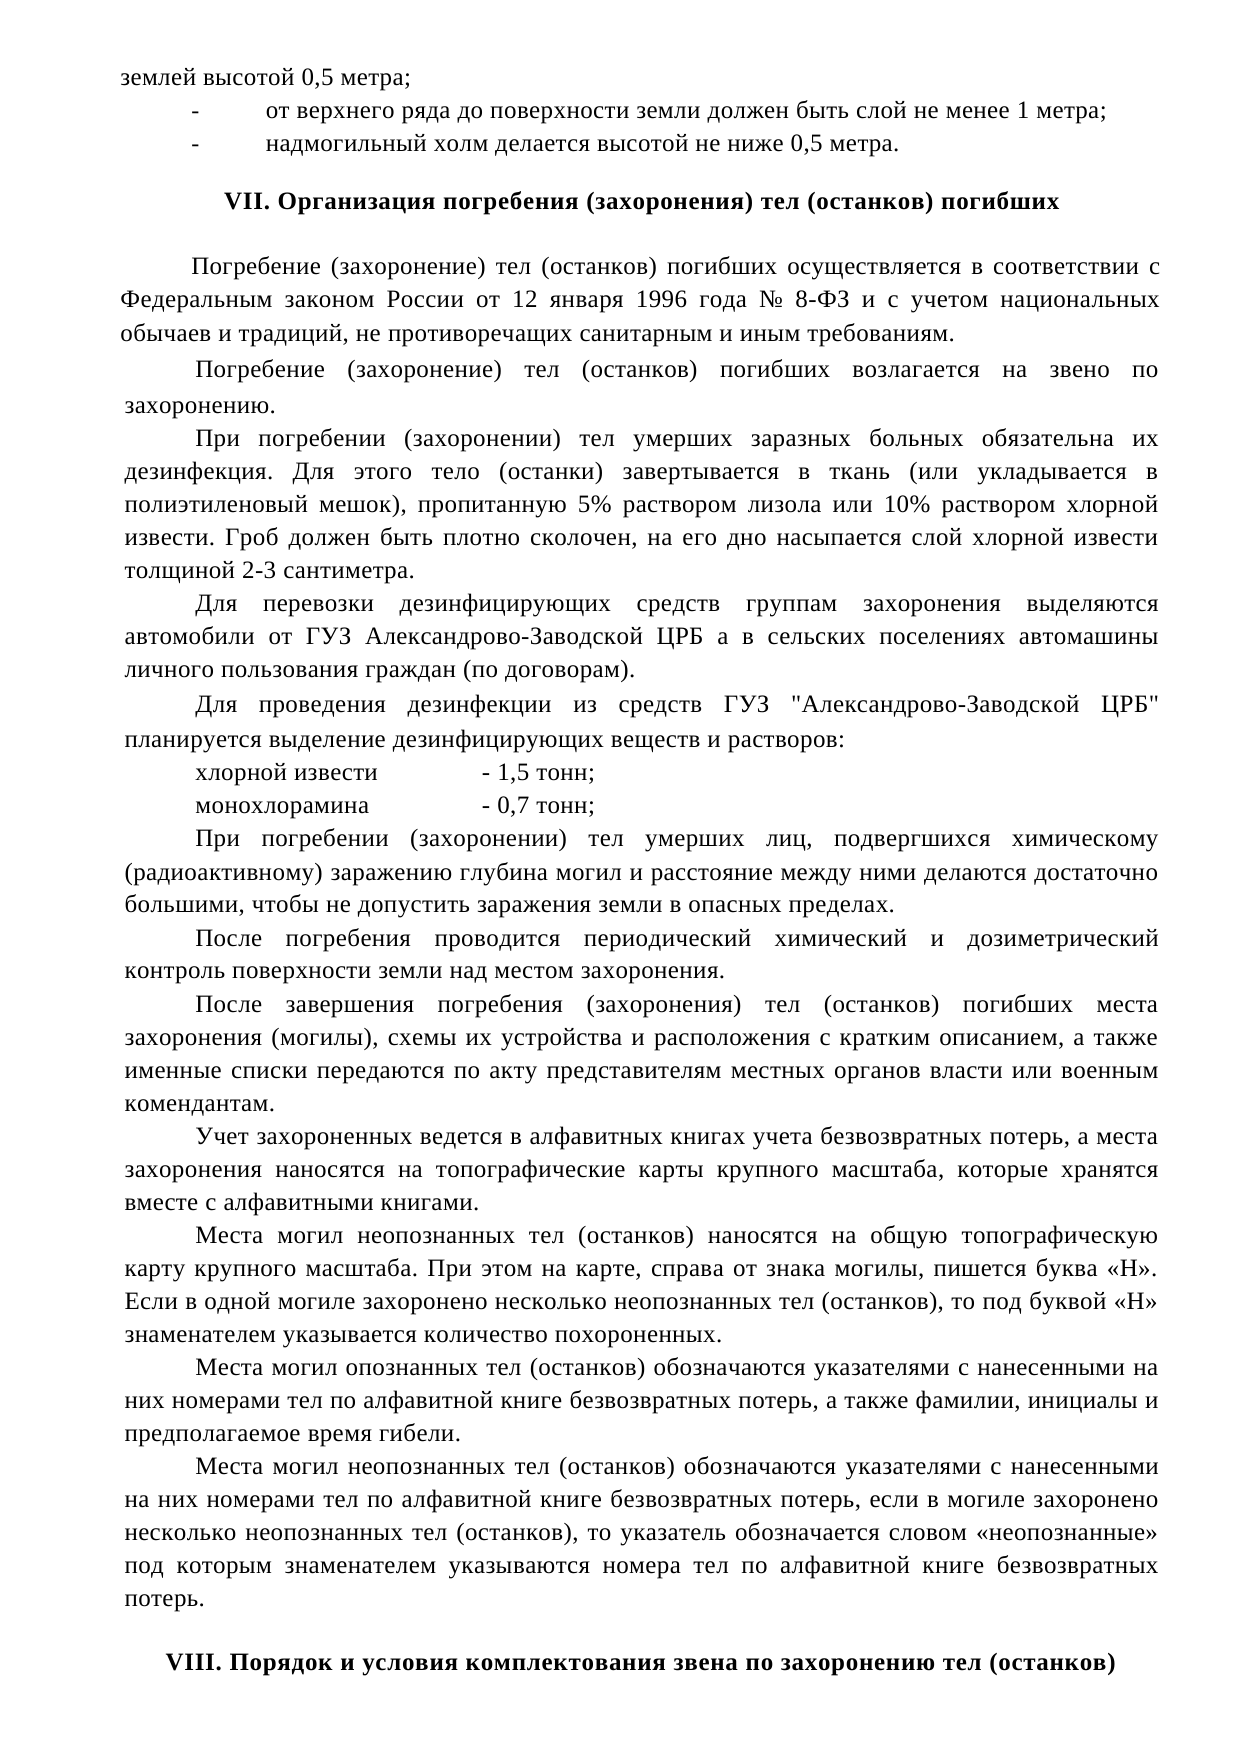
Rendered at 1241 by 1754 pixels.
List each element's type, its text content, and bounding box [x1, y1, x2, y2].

text монохлорамина - 0,7 тонн; [124, 787, 1167, 821]
text Учет захороненных ведется в алфавитных книгах учета безвозвратных потерь, а места захоронения наносятся на топографические карты крупного масштаба, которые хранятся вместе с алфавитными книгами. [124, 1118, 1160, 1217]
text Для перевозки дезинфицирующих средств группам захоронения выделяются автомобили от ГУЗ Александрово-Заводской ЦРБ а в сельских поселениях автомашины личного пользования граждан (по договорам). [124, 585, 1160, 684]
text Места могил неопознанных тел (останков) наносятся на общую топографическую карту крупного масштаба. При этом на карте, справа от знака могилы, пишется буква «Н». Если в одной могиле захоронено несколько неопознанных тел (останков), то под буквой «Н» знаменателем указывается количество похороненных. [124, 1217, 1160, 1349]
text VII. Организация погребения (захоронения) тел (останков) погибших [118, 190, 1167, 214]
text После погребения проводится периодический химический и дозиметрический контроль поверхности земли над местом захоронения. [124, 919, 1160, 986]
text Погребение (захоронение) тел (останков) погибших возлагается на звено по захоронению. [124, 348, 1160, 420]
text Для проведения дезинфекции из средств ГУЗ "Александрово-Заводской ЦРБ" планируется выделение дезинфицирующих веществ и растворов: [124, 684, 1160, 754]
list надмогильный холм делается высотой не ниже 0,5 метра. [120, 125, 1167, 158]
text Места могил неопознанных тел (останков) обозначаются указателями с нанесенными на них номерами тел по алфавитной книге безвозвратных потерь, если в могиле захоронено несколько неопознанных тел (останков), то указатель обозначается словом «неопознанные» под которым знаменателем указываются номера тел по алфавитной книге безвозвратных потерь. [124, 1448, 1160, 1613]
text При погребении (захоронении) тел умерших лиц, подвергшихся химическому (радиоактивному) заражению глубина могил и расстояние между ними делаются достаточно большими, чтобы не допустить заражения земли в опасных пределах. [124, 821, 1160, 919]
text При погребении (захоронении) тел умерших заразных больных обязательна их дезинфекция. Для этого тело (останки) завертывается в ткань (или укладывается в полиэтиленовый мешок), пропитанную 5% раствором лизола или 10% раствором хлорной извести. Гроб должен быть плотно сколочен, на его дно насыпается слой хлорной извести толщиной 2-3 сантиметра. [124, 420, 1160, 585]
text Погребение (захоронение) тел (останков) погибших осуществляется в соответствии с Федеральным законом России от 12 января 1996 года № 8-ФЗ и с учетом национальных обычаев и традиций, не противоречащих санитарным и иным требованиям. [120, 248, 1162, 348]
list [120, 59, 1162, 92]
text После завершения погребения (захоронения) тел (останков) погибших места захоронения (могилы), схемы их устройства и расположения с кратким описанием, а также именные списки передаются по акту представителям местных органов власти или военным комендантам. [124, 986, 1160, 1118]
list от верхнего ряда до поверхности земли должен быть слой не менее 1 метра; [120, 92, 1162, 125]
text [118, 1652, 1164, 1676]
text хлорной извести - 1,5 тонн; [124, 754, 1167, 787]
text Места могил опознанных тел (останков) обозначаются указателями с нанесенными на них номерами тел по алфавитной книге безвозвратных потерь, а также фамилии, инициалы и предполагаемое время гибели. [124, 1349, 1160, 1448]
